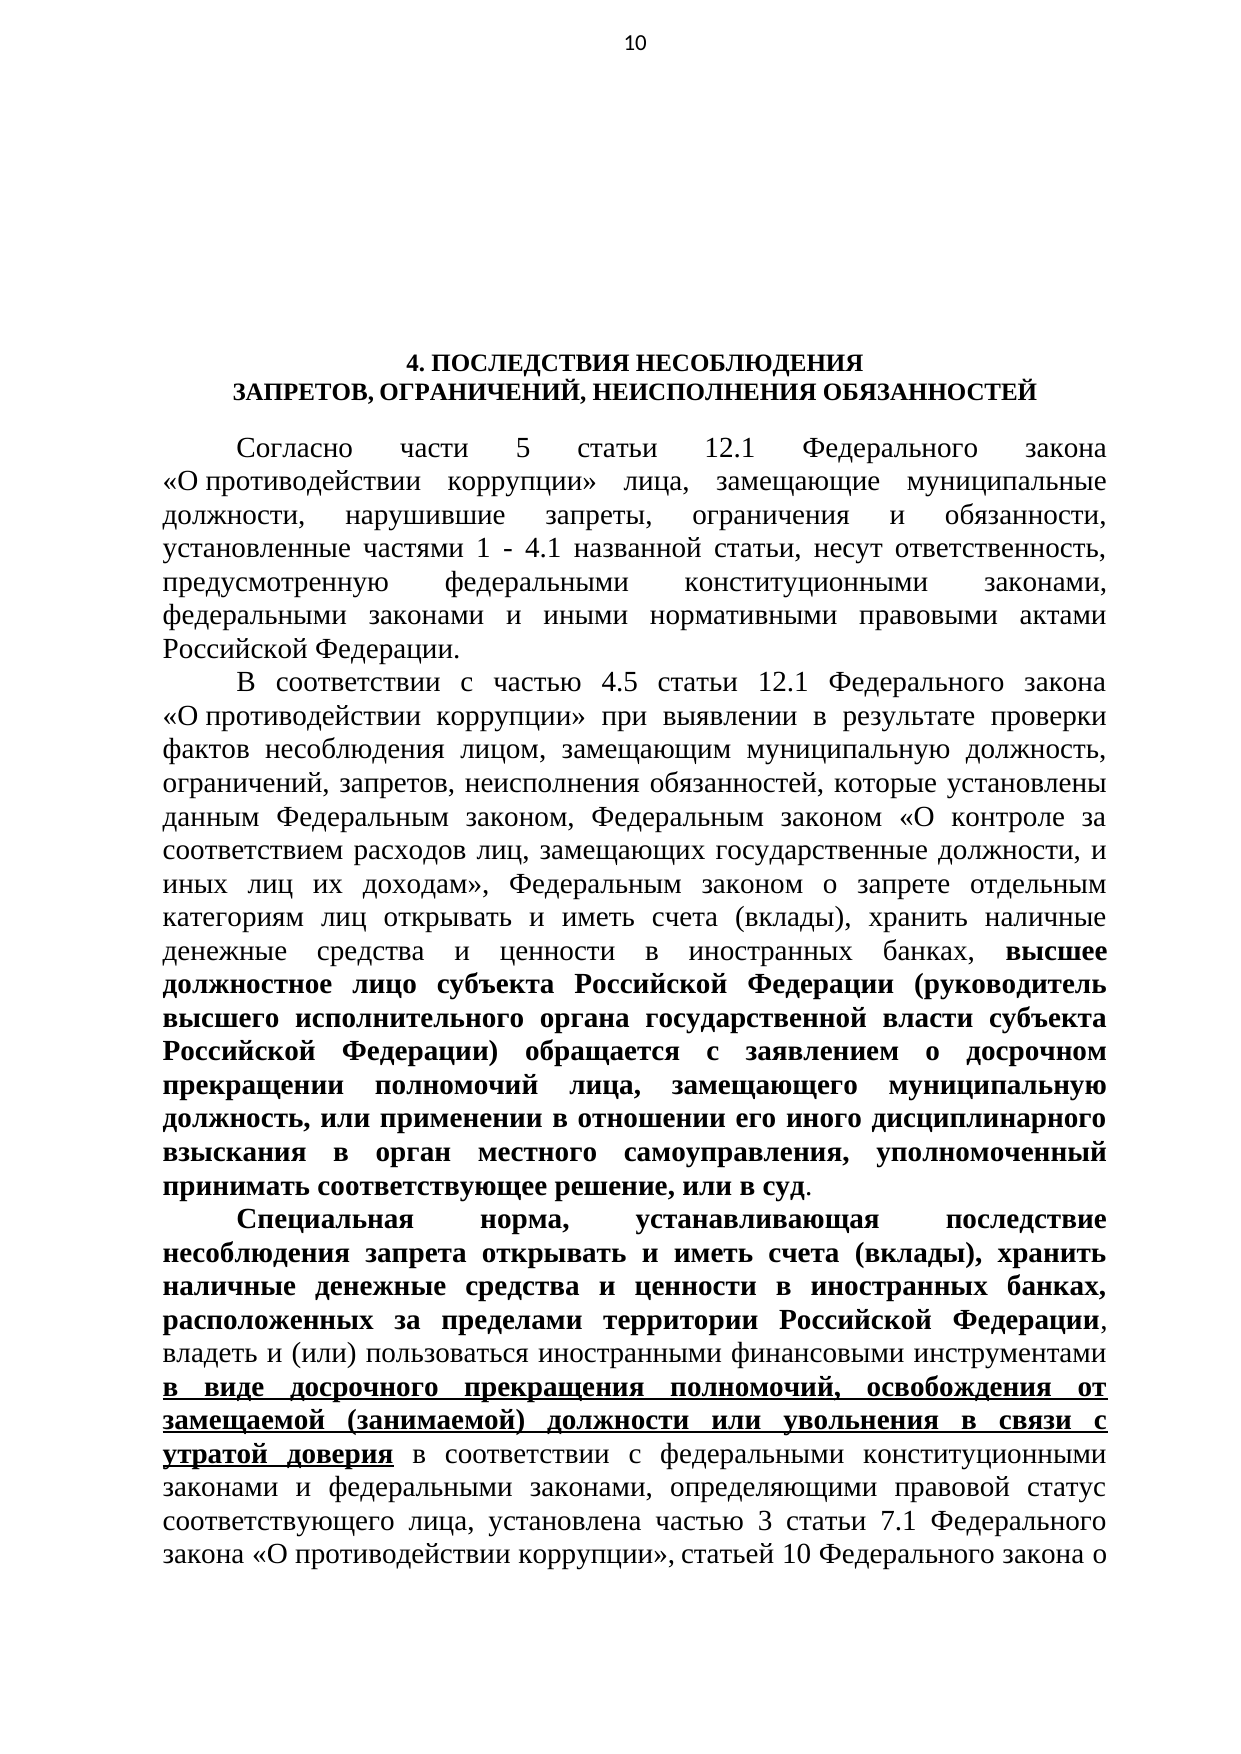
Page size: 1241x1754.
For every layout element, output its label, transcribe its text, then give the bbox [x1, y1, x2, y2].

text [162, 1432, 1107, 1570]
text Согласно части 5 статьи 12.1 Федерального закона «О противодействии коррупции» лица, замещающие муниципальные должности, нарушившие запреты, ограничения и обязанности, установленные частями 1 - 4.1 названной статьи, несут ответственность, предусмотренную федеральными конституционными законами, федеральными законами и иными нормативными правовыми актами Российской Федерации. [162, 430, 1107, 664]
text В соответствии с частью 4.5 статьи 12.1 Федерального закона «О противодействии коррупции» при выявлении в результате проверки фактов несоблюдения лицом, замещающим муниципальную должность, ограничений, запретов, неисполнения обязанностей, которые установлены данным Федеральным законом, Федеральным законом «О контроле за соответствием расходов лиц, замещающих государственные должности, и иных лиц их доходам», Федеральным законом о запрете отдельным категориям лиц открывать и иметь счета (вклады), хранить наличные денежные средства и ценности в иностранных банках, высшее должностное лицо субъекта Российской Федерации (руководитель высшего исполнительного органа государственной власти субъекта Российской Федерации) обращается с заявлением о досрочном прекращении полномочий лица, замещающего муниципальную должность, или применении в отношении его иного дисциплинарного взыскания в орган местного самоуправления, уполномоченный принимать соответствующее решение, или в суд. [162, 664, 1107, 1201]
text ЗАПРЕТОВ, ОГРАНИЧЕНИЙ, НЕИСПОЛНЕНИЯ ОБЯЗАННОСТЕЙ [162, 377, 1107, 406]
text 4. ПОСЛЕДСТВИЯ НЕСОБЛЮДЕНИЯ [162, 348, 1107, 377]
